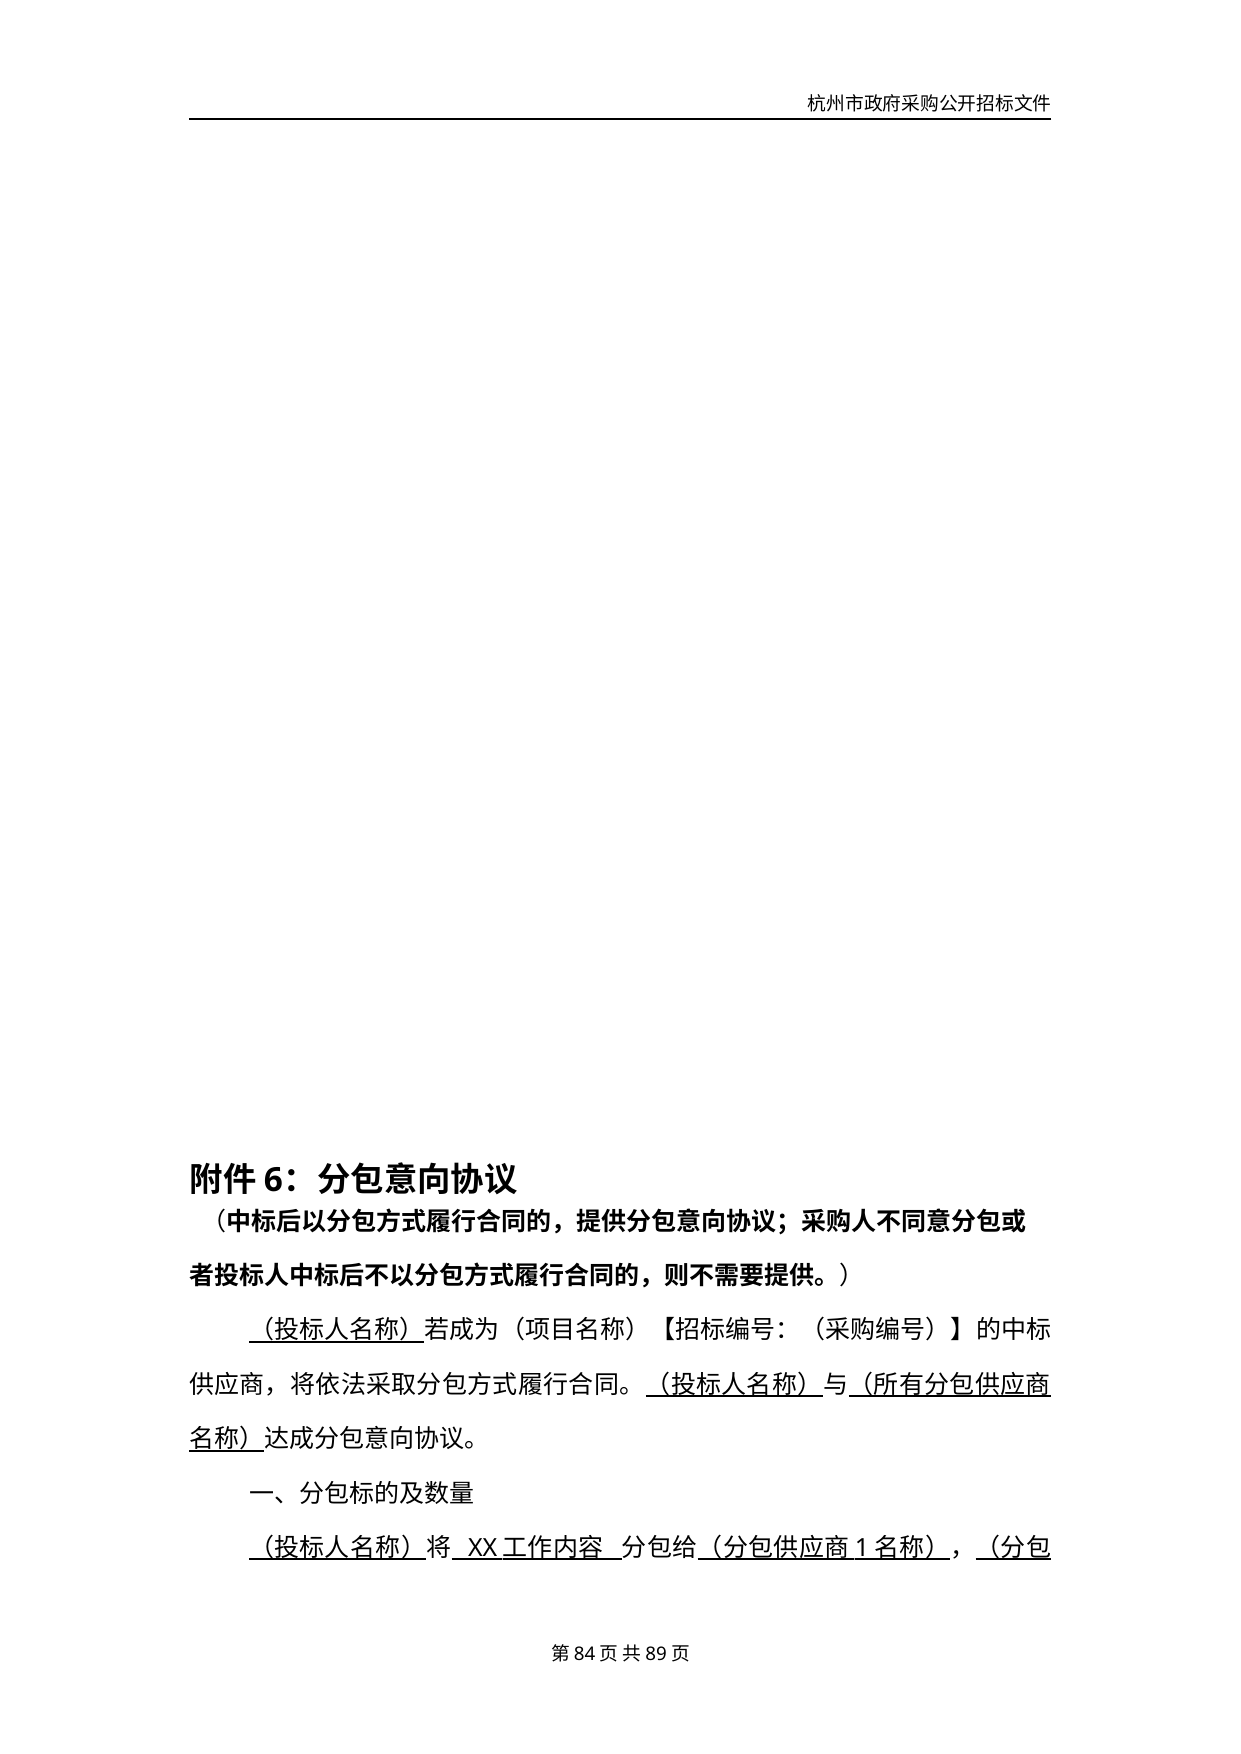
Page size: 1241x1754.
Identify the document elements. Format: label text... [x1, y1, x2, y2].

text 附件6：分包意向协议 [189, 1153, 1051, 1201]
text 一、分包标的及数量 [189, 1473, 1051, 1509]
text （中标后以分包方式履行合同的，提供分包意向协议；采购人不同意分包或者投标人中标后不以分包方式履行合同的，则不需要提供。） [189, 1201, 1051, 1292]
text （投标人名称）若成为（项目名称）【招标编号：（采购编号）】的中标供应商，将依法采取分包方式履行合同。（投标人名称）与（所有分包供应商名称）达成分包意向协议。 [189, 1310, 1051, 1455]
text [189, 1527, 1051, 1564]
